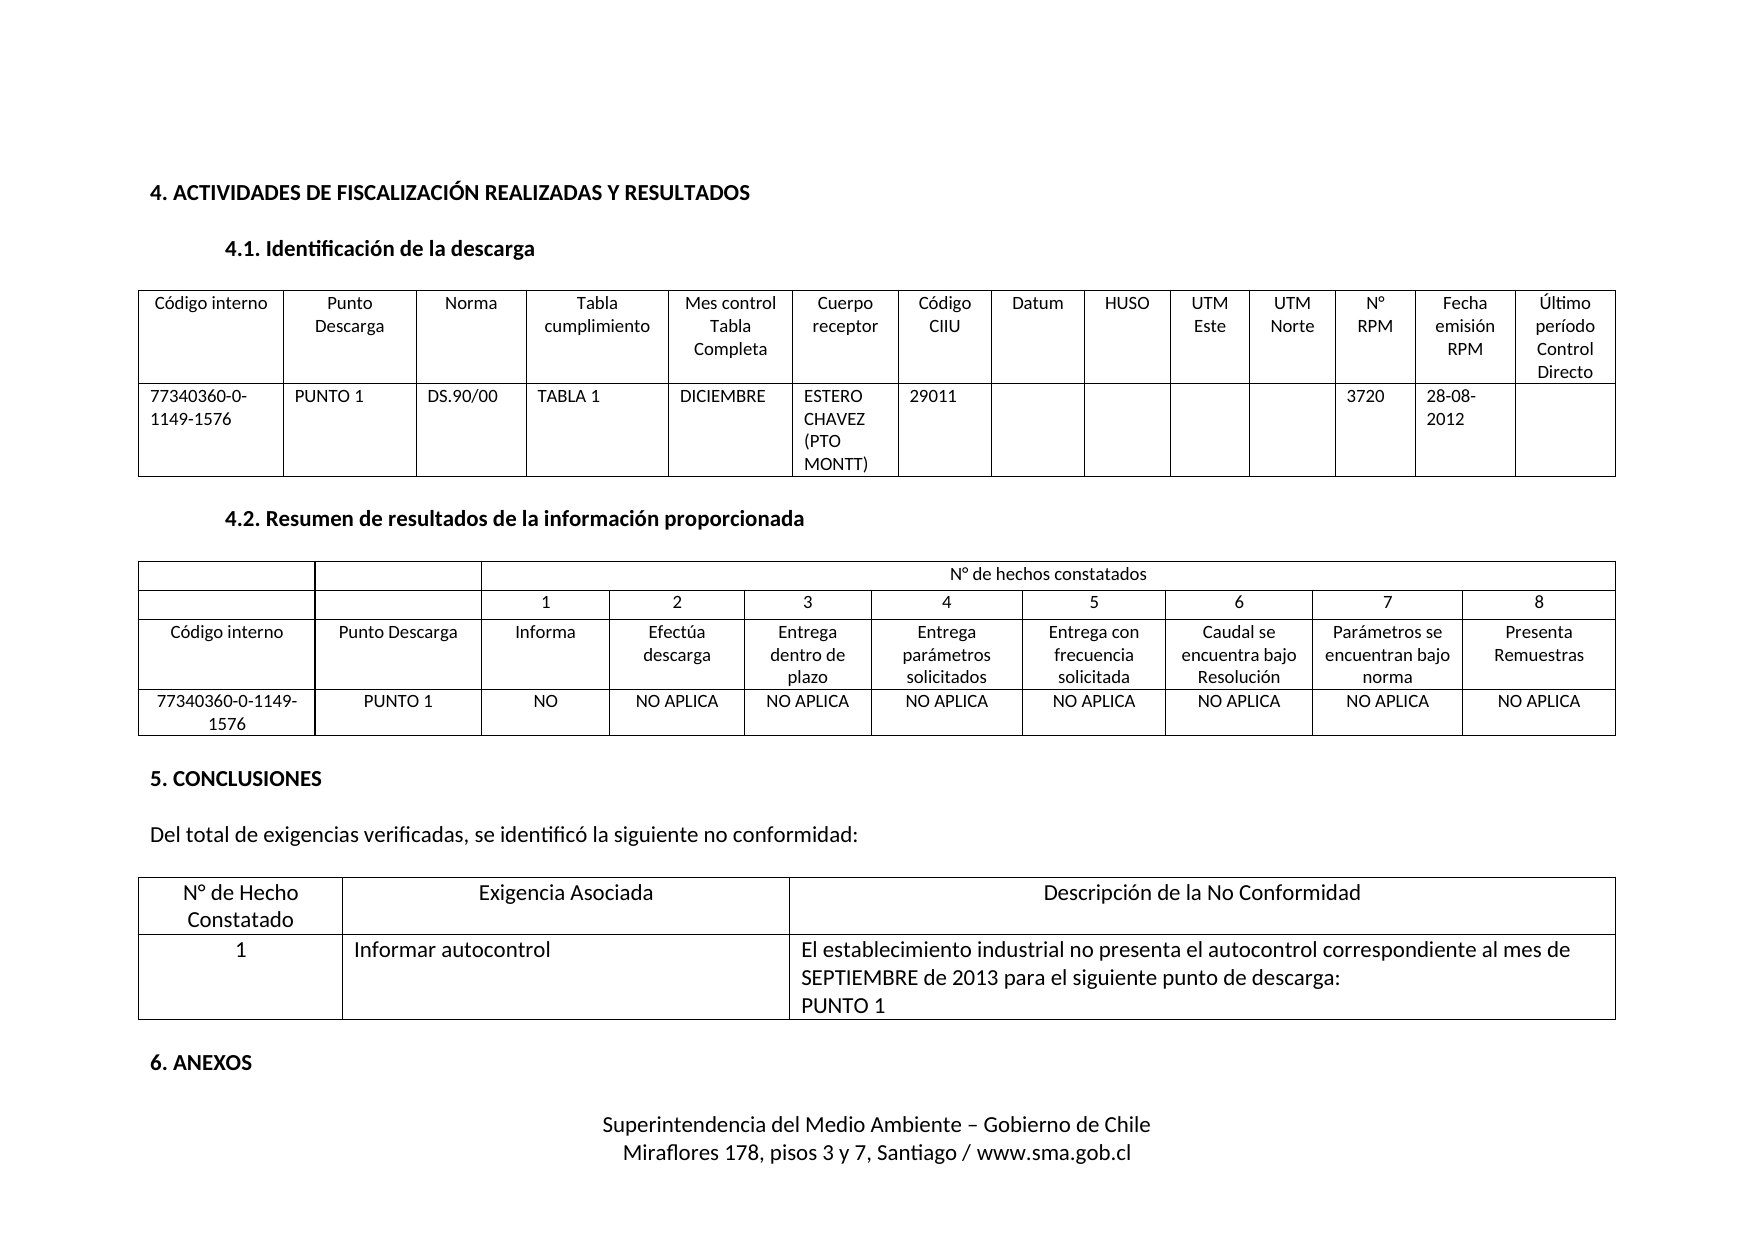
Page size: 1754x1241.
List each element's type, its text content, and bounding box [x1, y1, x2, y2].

table_header Fecha emisión RPM [1416, 291, 1515, 383]
table_cell 1 [139, 935, 342, 1019]
table_header Mes control Tabla Completa [669, 291, 792, 383]
table_header HUSO [1085, 291, 1170, 383]
table_header N° de hechos constatados [482, 562, 1615, 590]
table_cell Entrega dentro de plazo [745, 620, 871, 688]
table_cell 29011 [899, 384, 991, 476]
table_header Cuerpo receptor [793, 291, 898, 383]
table_cell 77340360-0-1149-1576 [139, 690, 314, 735]
table_cell 6 [1166, 591, 1312, 619]
table_cell 5 [1023, 591, 1165, 619]
table_cell NO APLICA [1166, 690, 1312, 735]
table_header Punto Descarga [284, 291, 416, 383]
table_cell Parámetros se encuentran bajo norma [1313, 620, 1462, 688]
table_cell [139, 591, 314, 619]
table_cell NO APLICA [1463, 690, 1615, 735]
table_header Norma [417, 291, 526, 383]
table_cell 28-08-2012 [1416, 384, 1515, 476]
table_cell 77340360-0-1149-1576 [139, 384, 283, 476]
table_cell Caudal se encuentra bajo Resolución [1166, 620, 1312, 688]
table_cell Código interno [139, 620, 314, 688]
table_cell NO APLICA [1023, 690, 1165, 735]
table_cell [1085, 384, 1170, 476]
table_cell ESTERO CHAVEZ (PTO MONTT) [793, 384, 898, 476]
text 5. CONCLUSIONES [150, 736, 1604, 792]
table_header Código CIIU [899, 291, 991, 383]
text 4. ACTIVIDADES DE FISCALIZACIÓN REALIZADAS Y RESULTADOS [150, 150, 1604, 206]
table_header Datum [992, 291, 1084, 383]
table_cell Entrega con frecuencia solicitada [1023, 620, 1165, 688]
table_cell El establecimiento industrial no presenta el autocontrol correspondiente al mes de SEPTIEMBRE de 2013 para el siguiente punto de descarga: PUNTO 1 [790, 935, 1615, 1019]
table_cell 4 [872, 591, 1022, 619]
table_cell 3 [745, 591, 871, 619]
table_header Tabla cumplimiento [527, 291, 668, 383]
table_cell Punto Descarga [316, 620, 481, 688]
table_header [316, 562, 481, 590]
table_header Descripción de la No Conformidad [790, 878, 1615, 934]
text Del total de exigencias verificadas, se identificó la siguiente no conformidad: [150, 792, 1604, 848]
table_cell Efectúa descarga [610, 620, 744, 688]
table_cell 3720 [1336, 384, 1415, 476]
table_cell [1516, 384, 1615, 476]
table_cell PUNTO 1 [284, 384, 416, 476]
table_cell 7 [1313, 591, 1462, 619]
table_header Último período Control Directo [1516, 291, 1615, 383]
table_cell [1250, 384, 1335, 476]
table_cell 2 [610, 591, 744, 619]
table_cell 1 [482, 591, 609, 619]
table_cell Entrega parámetros solicitados [872, 620, 1022, 688]
table_cell Informar autocontrol [343, 935, 789, 1019]
text 4.1. Identificación de la descarga [150, 206, 1604, 262]
table_header UTM Este [1171, 291, 1249, 383]
text 4.2. Resumen de resultados de la información proporcionada [150, 477, 1604, 533]
table_cell Informa [482, 620, 609, 688]
table_header [139, 562, 314, 590]
table_cell [316, 591, 481, 619]
table_cell 8 [1463, 591, 1615, 619]
table_header UTM Norte [1250, 291, 1335, 383]
table_header Exigencia Asociada [343, 878, 789, 934]
table_cell NO APLICA [610, 690, 744, 735]
table_header N° RPM [1336, 291, 1415, 383]
text 6. ANEXOS [150, 1020, 1604, 1076]
table_cell NO APLICA [1313, 690, 1462, 735]
table_cell NO APLICA [745, 690, 871, 735]
table_cell PUNTO 1 [316, 690, 481, 735]
table_cell Presenta Remuestras [1463, 620, 1615, 688]
table_cell DICIEMBRE [669, 384, 792, 476]
table_cell [992, 384, 1084, 476]
table_cell NO APLICA [872, 690, 1022, 735]
table_header Código interno [139, 291, 283, 383]
table_cell DS.90/00 [417, 384, 526, 476]
table_cell [1171, 384, 1249, 476]
table_cell NO [482, 690, 609, 735]
table_cell TABLA 1 [527, 384, 668, 476]
table_header N° de Hecho Constatado [139, 878, 342, 934]
